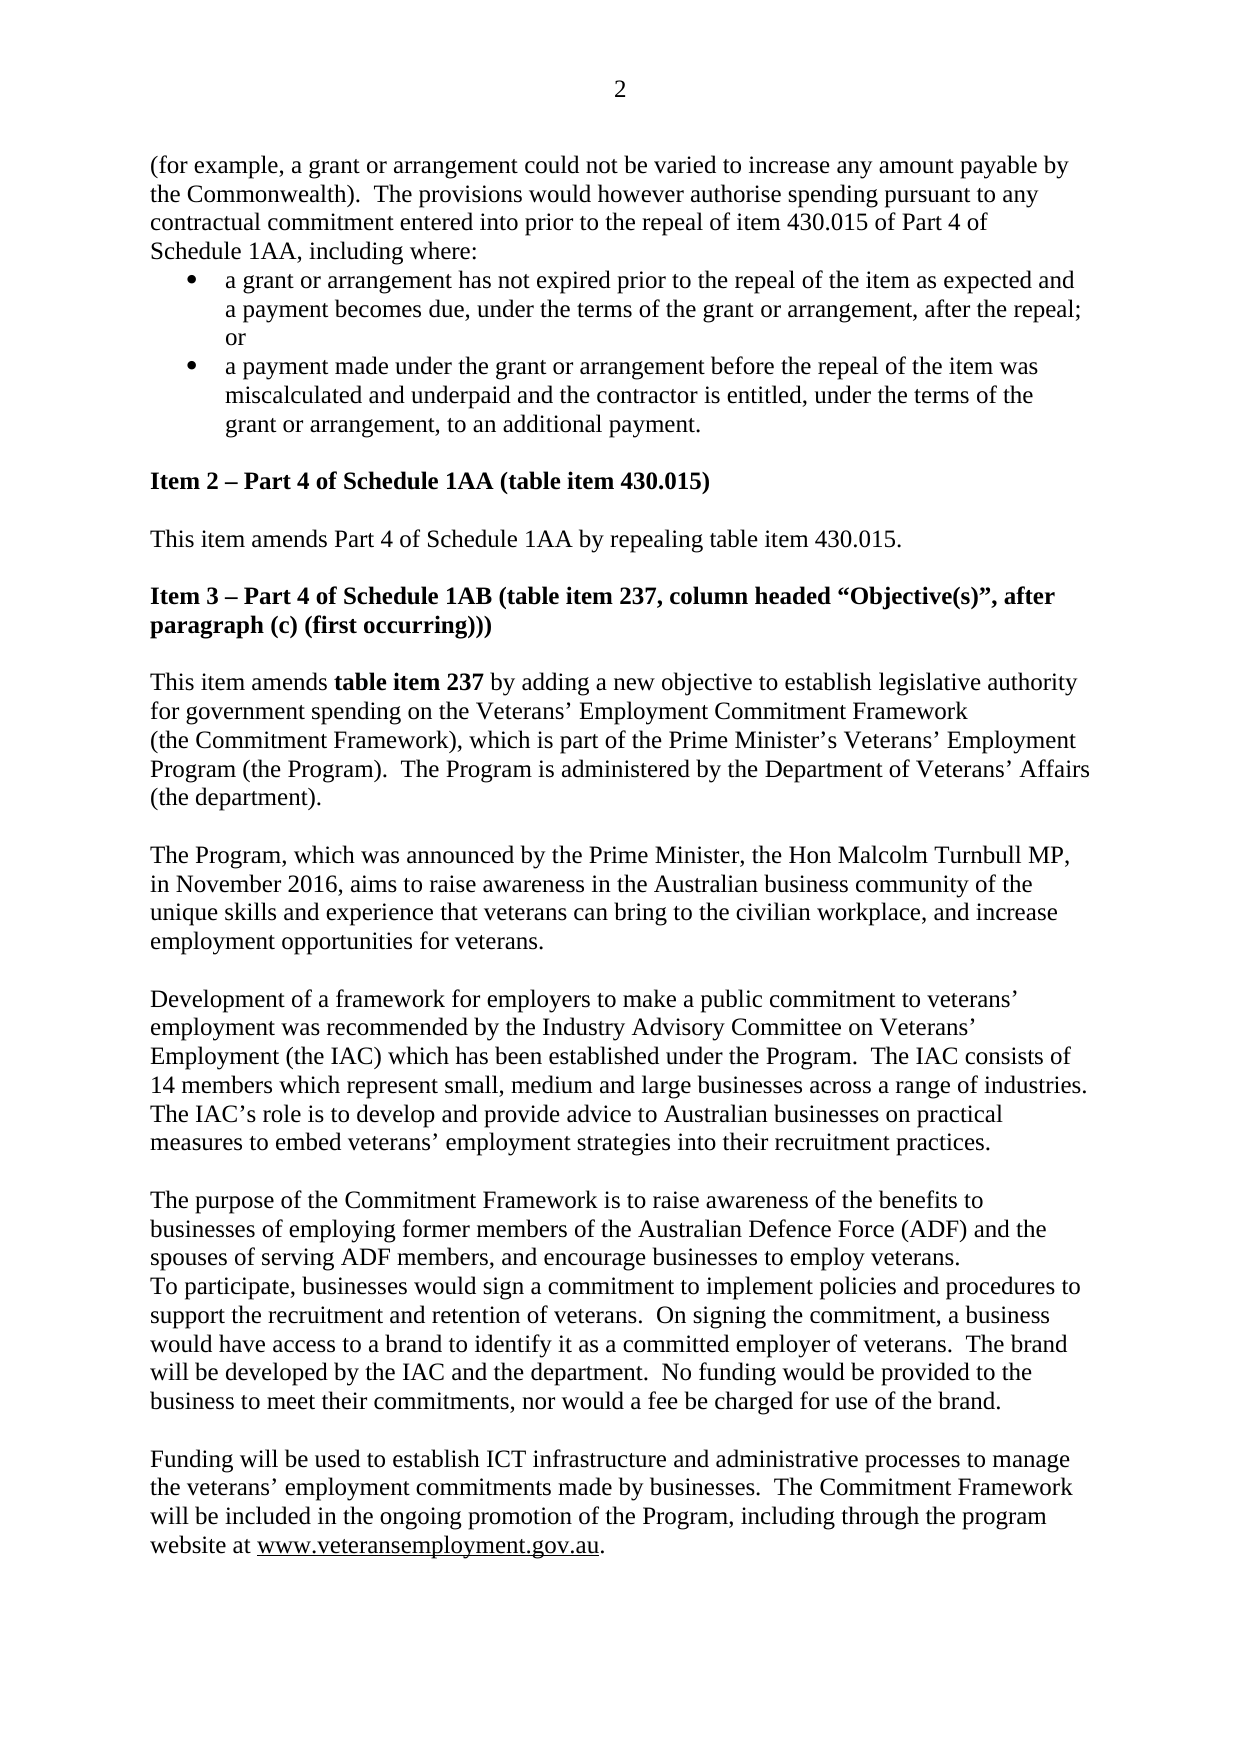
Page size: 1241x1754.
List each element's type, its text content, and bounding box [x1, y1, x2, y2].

text Funding will be used to establish ICT infrastructure and administrative processes to manage the veterans’ employment commitments made by businesses. The Commitment Framework will be included in the ongoing promotion of the Program, including through the program website at www.veteransemployment.gov.au. [150, 1444, 1090, 1559]
list a payment made under the grant or arrangement before the repeal of the item was miscalculated and underpaid and the contractor is entitled, under the terms of the grant or arrangement, to an additional payment. [187, 351, 1090, 437]
text The purpose of the Commitment Framework is to raise awareness of the benefits to businesses of employing former members of the Australian Defence Force (ADF) and the spouses of serving ADF members, and encourage businesses to employ veterans. To participate, businesses would sign a commitment to implement policies and procedures to support the recruitment and retention of veterans. On signing the commitment, a business would have access to a brand to identify it as a committed employer of veterans. The brand will be developed by the IAC and the department. No funding would be provided to the business to meet their commitments, nor would a fee be charged for use of the brand. [150, 1185, 1090, 1415]
text Item 2 – Part 4 of Schedule 1AA (table item 430.015) [150, 466, 1090, 495]
text Item 3 – Part 4 of Schedule 1AB (table item 237, column headed “Objective(s)”, after paragraph (c) (first occurring))) [150, 581, 1090, 639]
text Development of a framework for employers to make a public commitment to veterans’ employment was recommended by the Industry Advisory Committee on Veterans’ Employment (the IAC) which has been established under the Program. The IAC consists of 14 members which represent small, medium and large businesses across a range of industries. The IAC’s role is to develop and provide advice to Australian businesses on practical measures to embed veterans’ employment strategies into their recruitment practices. [150, 984, 1090, 1156]
text The Program, which was announced by the Prime Minister, the Hon Malcolm Turnbull MP, in November 2016, aims to raise awareness in the Australian business community of the unique skills and experience that veterans can bring to the civilian workplace, and increase employment opportunities for veterans. [150, 840, 1090, 955]
text This item amends Part 4 of Schedule 1AA by repealing table item 430.015. [150, 524, 1090, 552]
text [150, 150, 1090, 265]
list a grant or arrangement has not expired prior to the repeal of the item as expected and a payment becomes due, under the terms of the grant or arrangement, after the repeal; or [187, 265, 1090, 351]
text This item amends table item 237 by adding a new objective to establish legislative authority for government spending on the Veterans’ Employment Commitment Framework (the Commitment Framework), which is part of the Prime Minister’s Veterans’ Employment Program (the Program). The Program is administered by the Department of Veterans’ Affairs (the department). [150, 667, 1090, 811]
